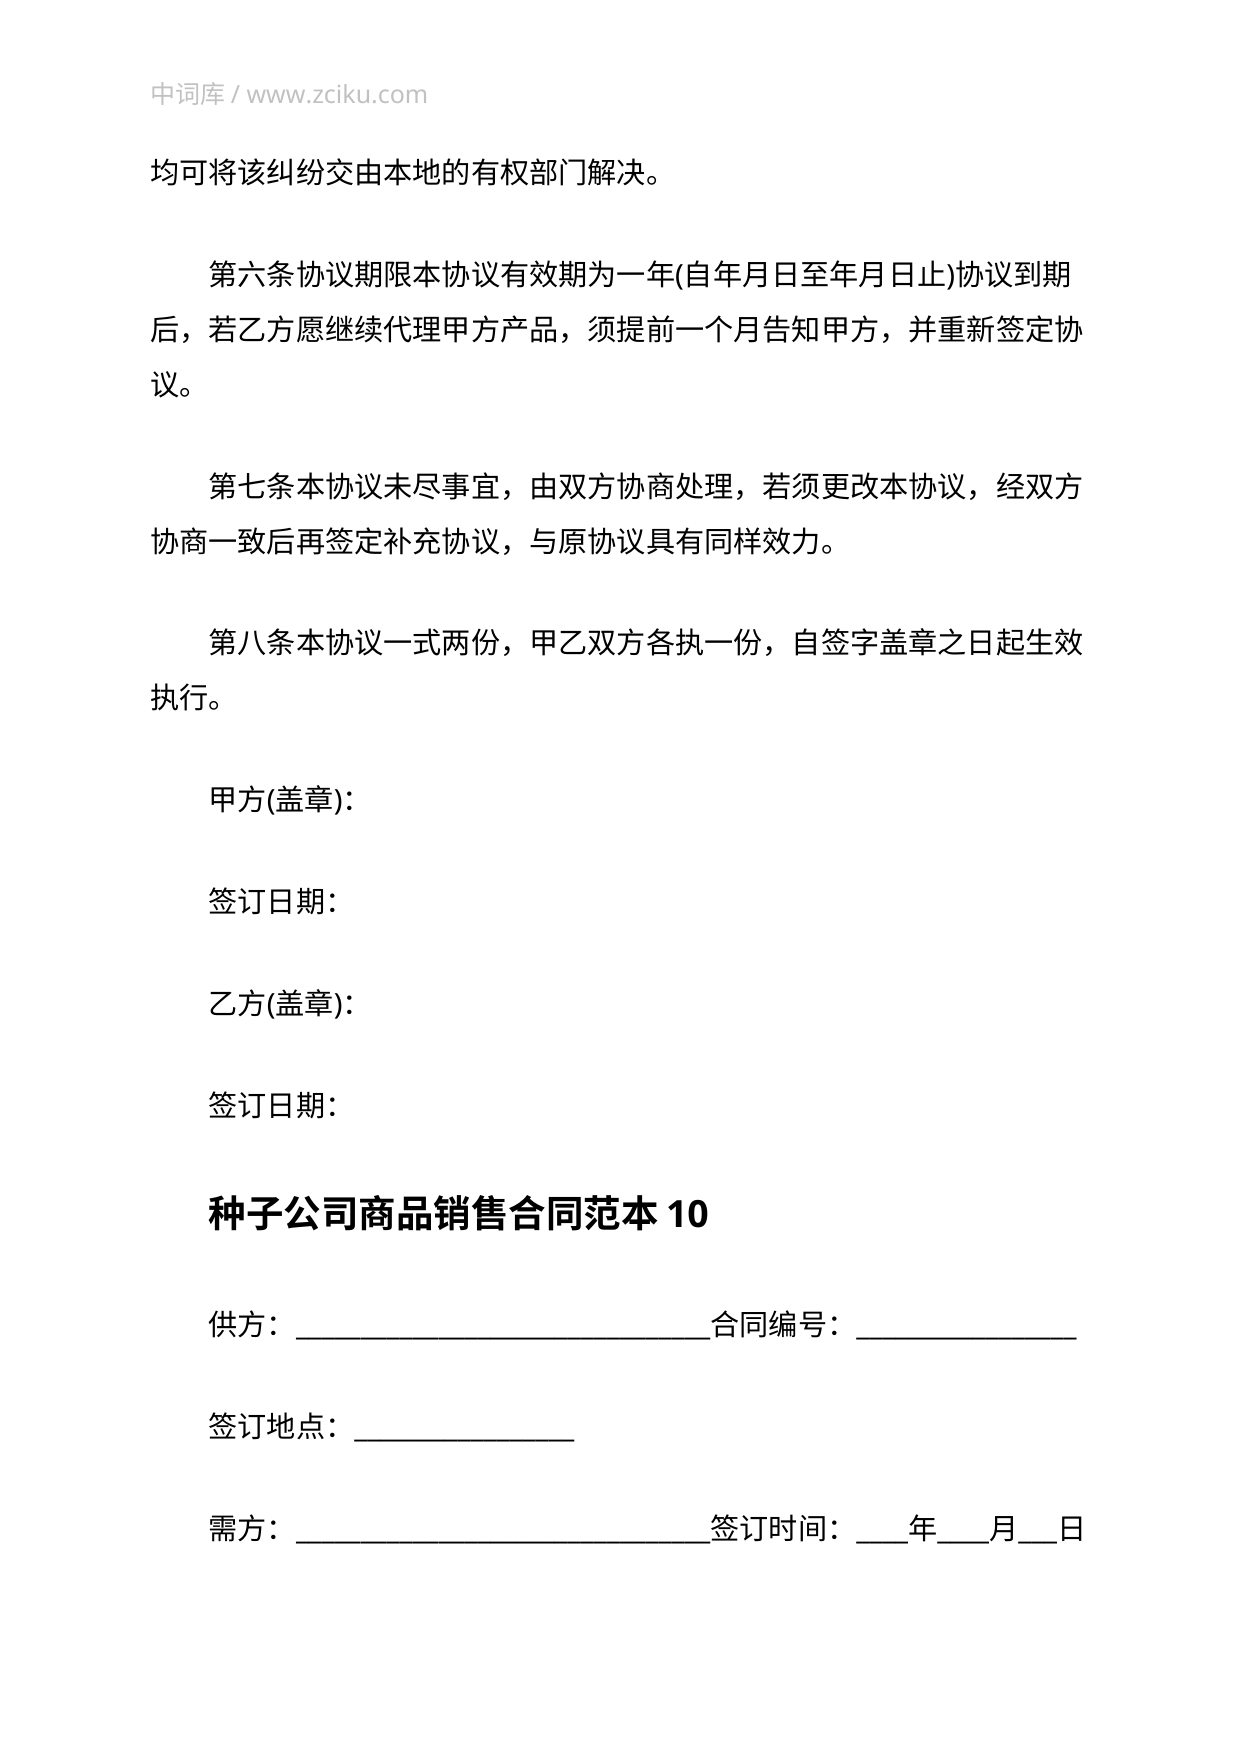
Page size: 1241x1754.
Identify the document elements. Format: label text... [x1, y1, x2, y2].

text 签订地点：_________________ [150, 1404, 1090, 1446]
text 乙方(盖章)： [150, 981, 1090, 1023]
text 需方：________________________________签订时间：____年____月___日 [150, 1506, 1090, 1548]
text 种子公司商品销售合同范本10 [150, 1184, 1090, 1239]
text 第六条协议期限本协议有效期为一年(自年月日至年月日止)协议到期后，若乙方愿继续代理甲方产品，须提前一个月告知甲方，并重新签定协议。 [150, 252, 1090, 404]
text 签订日期： [150, 879, 1090, 921]
text 签订日期： [150, 1082, 1090, 1125]
text 第八条本协议一式两份，甲乙双方各执一份，自签字盖章之日起生效执行。 [150, 620, 1090, 717]
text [150, 150, 1090, 192]
text 甲方(盖章)： [150, 777, 1090, 819]
text 第七条本协议未尽事宜，由双方协商处理，若须更改本协议，经双方协商一致后再签定补充协议，与原协议具有同样效力。 [150, 463, 1090, 561]
text 供方：________________________________合同编号：_________________ [150, 1302, 1090, 1344]
